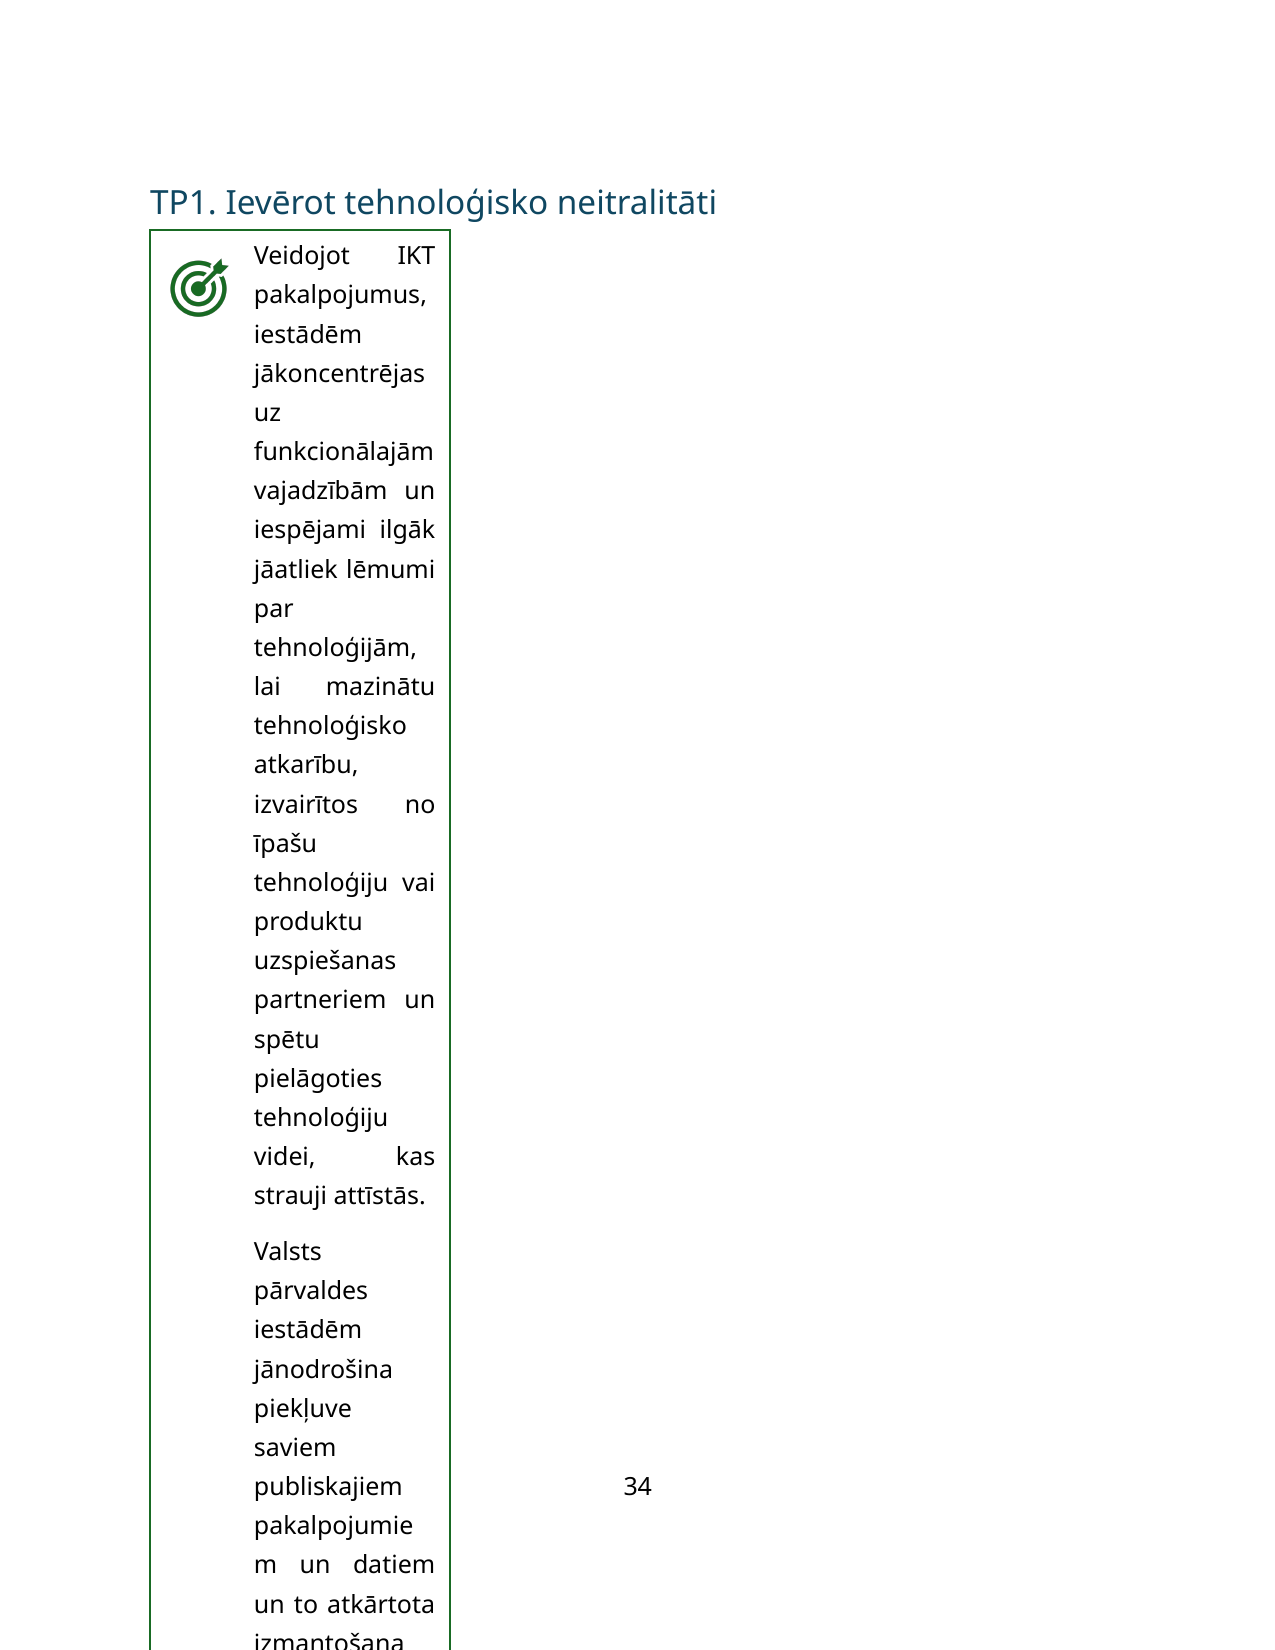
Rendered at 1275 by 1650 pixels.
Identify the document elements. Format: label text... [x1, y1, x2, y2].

subtitle TP1. Ievērot tehnoloģisko neitralitāti [150, 178, 1125, 224]
picture [164, 252, 235, 323]
